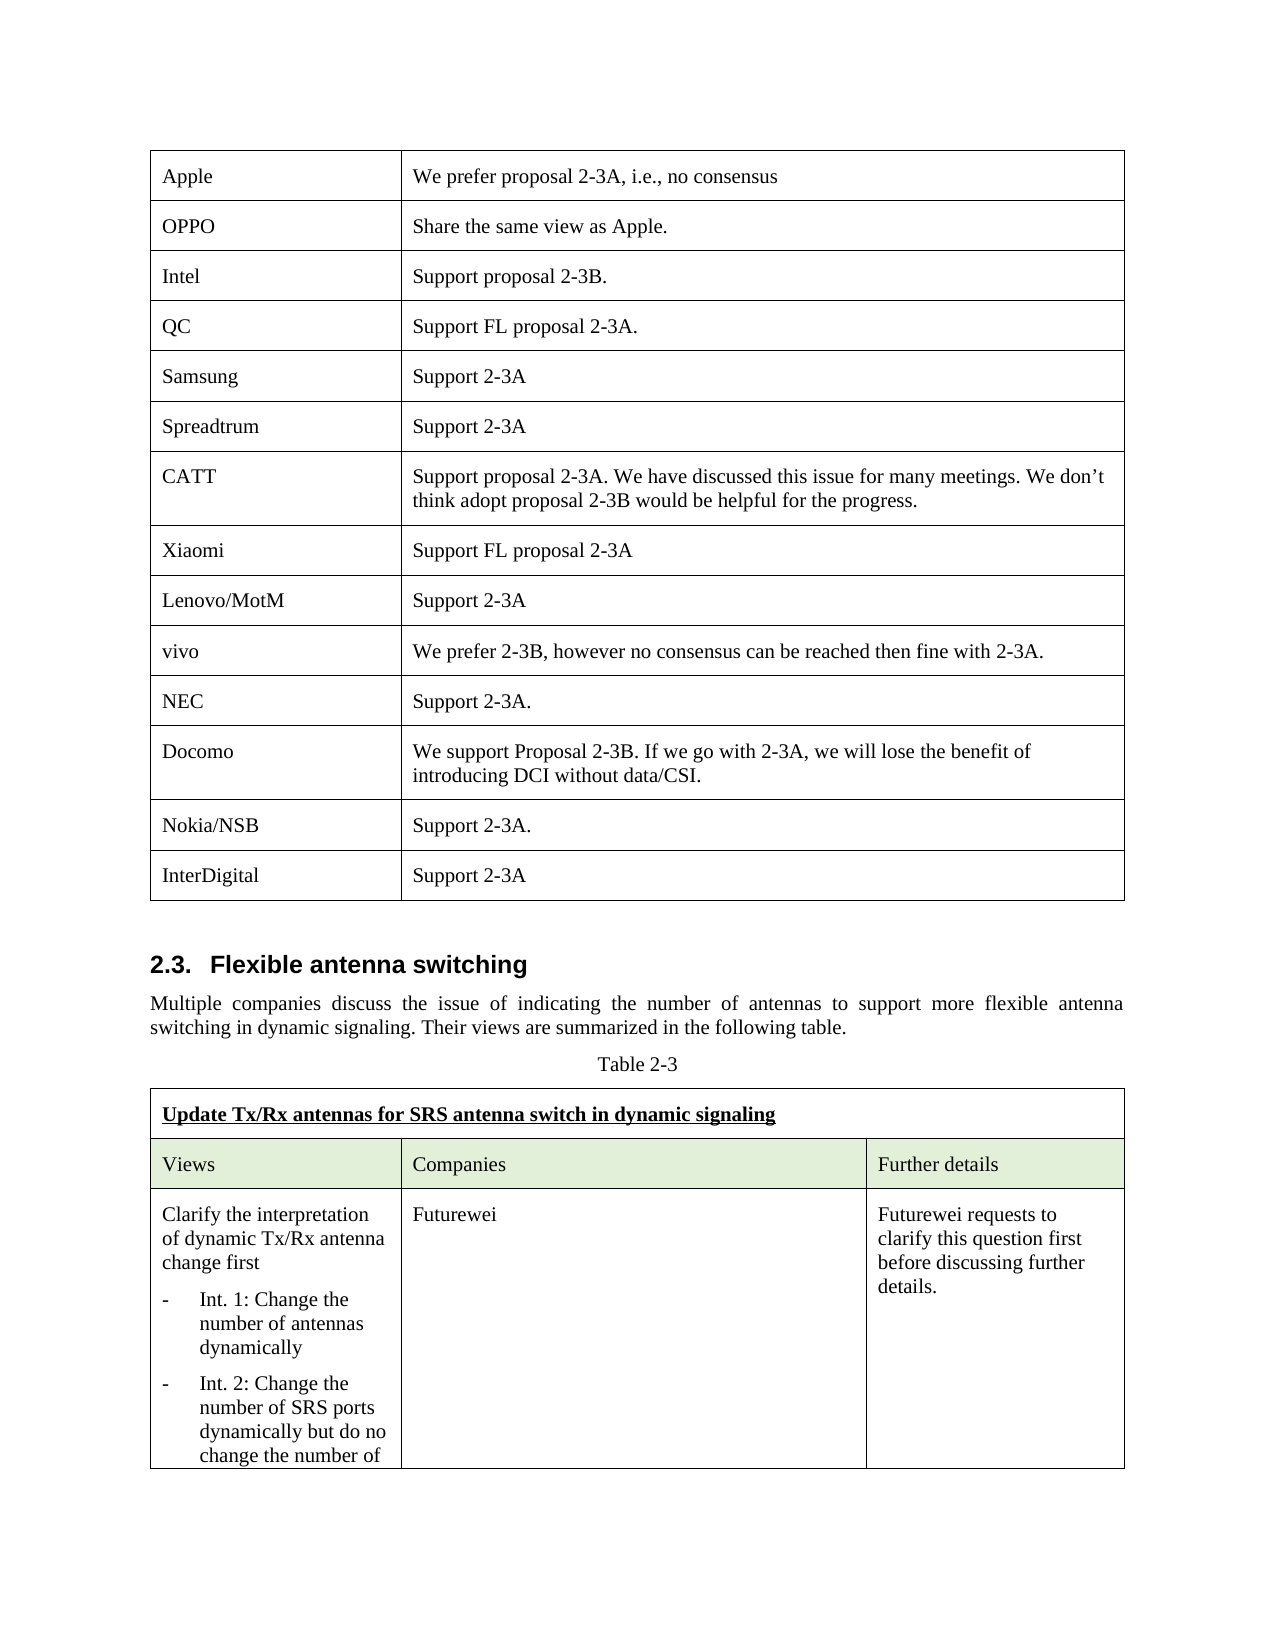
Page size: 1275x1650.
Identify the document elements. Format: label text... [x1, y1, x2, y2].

table_cell Samsung [151, 351, 401, 401]
table_cell Spreadtrum [151, 402, 401, 451]
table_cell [867, 1189, 1124, 1467]
table_cell Support FL proposal 2-3A [402, 526, 1124, 575]
table_cell Further details [867, 1139, 1124, 1188]
table_cell Support 2-3A. [402, 676, 1124, 725]
table_cell Support 2-3A [402, 402, 1124, 451]
table_cell Futurewei [402, 1189, 866, 1467]
table_cell vivo [151, 626, 401, 675]
table_cell Support 2-3A [402, 576, 1124, 625]
table_cell Intel [151, 251, 401, 300]
table_header Update Tx/Rx antennas for SRS antenna switch in dynamic signaling [151, 1089, 1124, 1138]
table_cell Nokia/NSB [151, 800, 401, 849]
table_cell Support FL proposal 2-3A. [402, 301, 1124, 350]
table_cell OPPO [151, 201, 401, 250]
table_cell InterDigital [151, 851, 401, 899]
table_cell Support 2-3A [402, 851, 1124, 899]
table_cell Companies [402, 1139, 866, 1188]
text Table 2-3 [150, 1052, 1125, 1076]
table_cell Support 2-3A [402, 351, 1124, 401]
table_cell We support Proposal 2-3B. If we go with 2-3A, we will lose the benefit of introducing DCI without data/CSI. [402, 726, 1124, 799]
table_cell Support proposal 2-3B. [402, 251, 1124, 300]
table_cell CATT [151, 452, 401, 525]
table_cell NEC [151, 676, 401, 725]
table_cell Share the same view as Apple. [402, 201, 1124, 250]
subtitle Flexible antenna switching [150, 950, 1125, 978]
table_cell We prefer 2-3B, however no consensus can be reached then fine with 2-3A. [402, 626, 1124, 675]
table_cell Lenovo/MotM [151, 576, 401, 625]
table_cell Support 2-3A. [402, 800, 1124, 849]
text Multiple companies discuss the issue of indicating the number of antennas to support more flexible antenna switching in dynamic signaling. Their views are summarized in the following table. [150, 991, 1125, 1039]
table_cell We prefer proposal 2-3A, i.e., no consensus [402, 151, 1124, 200]
table_cell Support proposal 2-3A. We have discussed this issue for many meetings. We don’t think adopt proposal 2-3B would be helpful for the progress. [402, 452, 1124, 525]
table_cell Views [151, 1139, 401, 1188]
table_cell Docomo [151, 726, 401, 799]
table_cell QC [151, 301, 401, 350]
table_cell Xiaomi [151, 526, 401, 575]
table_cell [151, 1189, 401, 1467]
table_cell Apple [151, 151, 401, 200]
